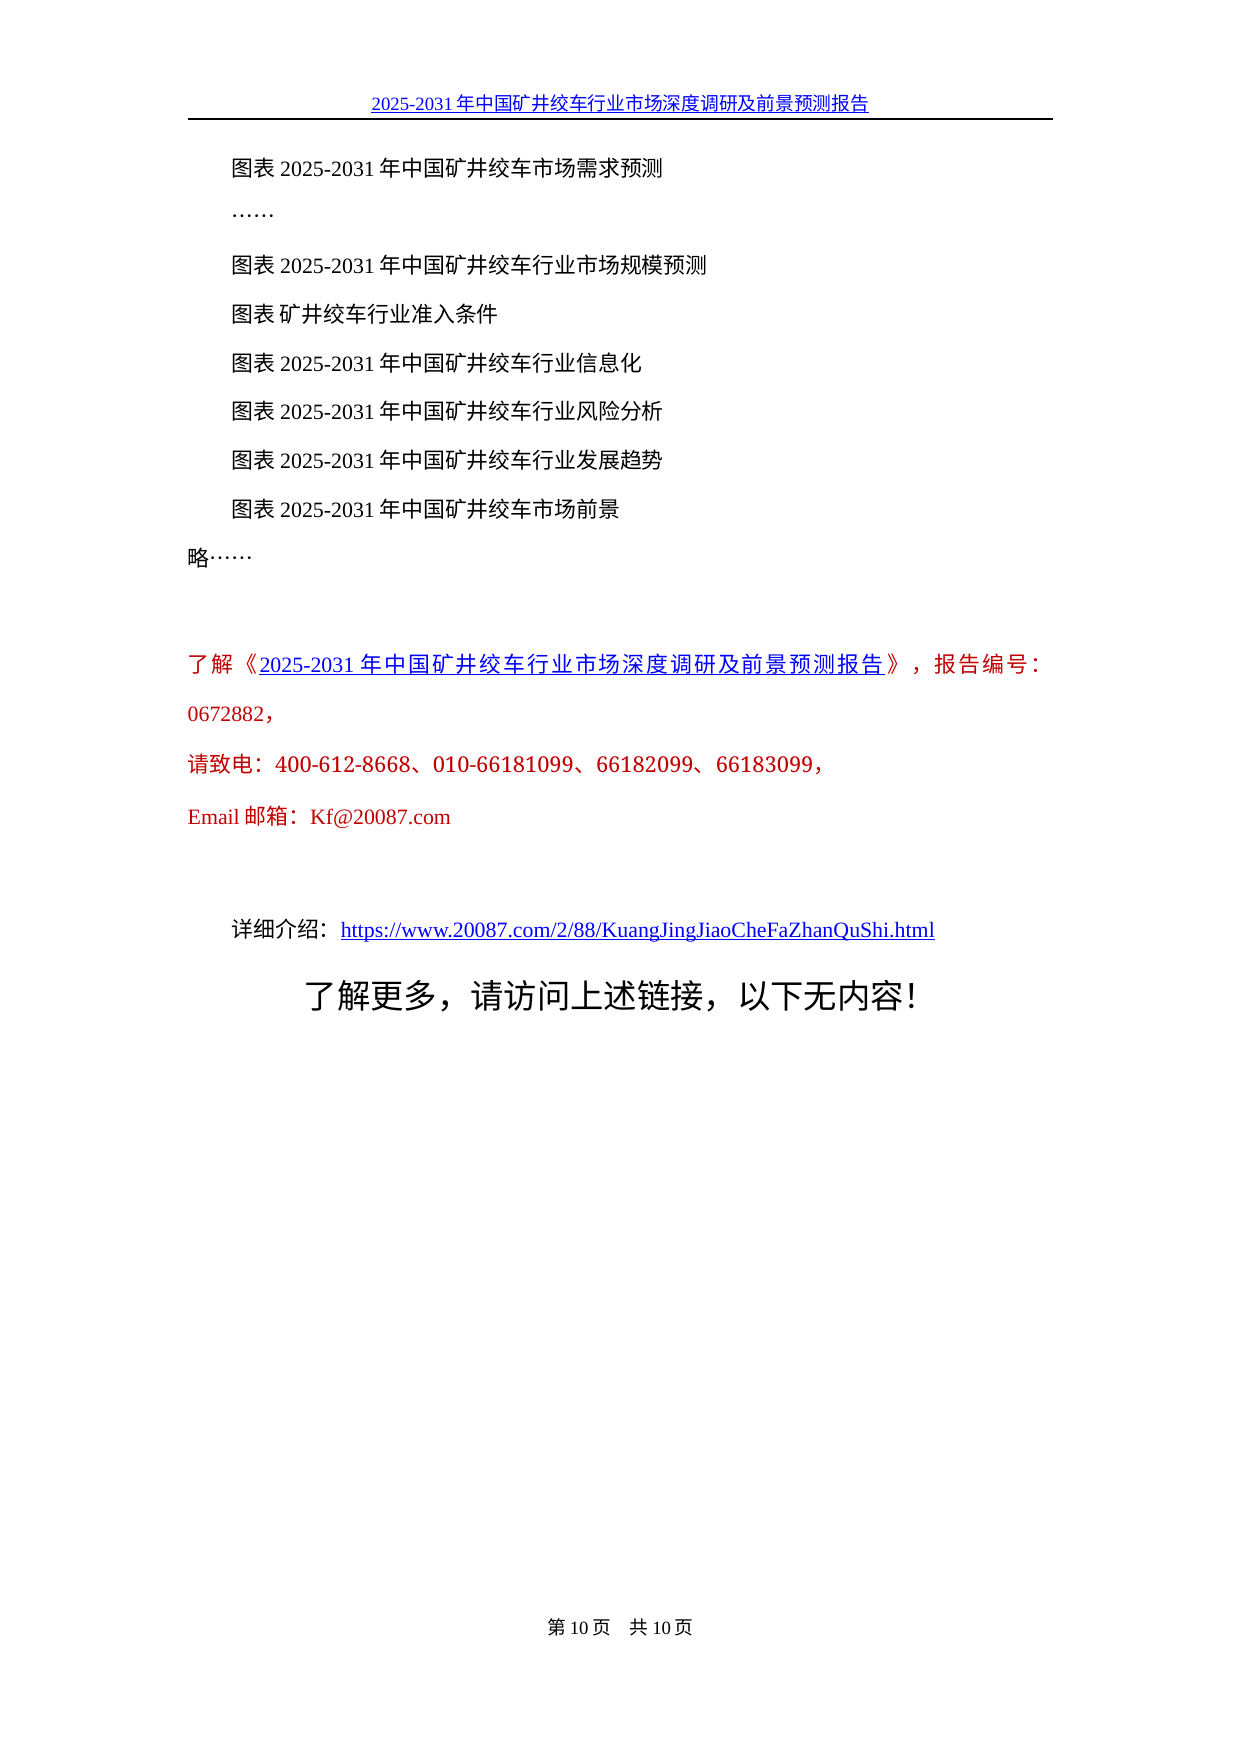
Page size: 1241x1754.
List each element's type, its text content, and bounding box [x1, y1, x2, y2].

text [187, 150, 1053, 573]
title 了解更多，请访问上述链接，以下无内容！ [187, 961, 1053, 1026]
text 详细介绍：https://www.20087.com/2/88/KuangJingJiaoCheFaZhanQuShi.html [187, 911, 1053, 944]
text 请致电：400-612-8668、010-66181099、66182099、66183099， [187, 747, 1053, 779]
text Email邮箱：Kf@20087.com [187, 798, 1053, 831]
text 了解《2025-2031年中国矿井绞车行业市场深度调研及前景预测报告》，报告编号：0672882， [187, 647, 1053, 728]
